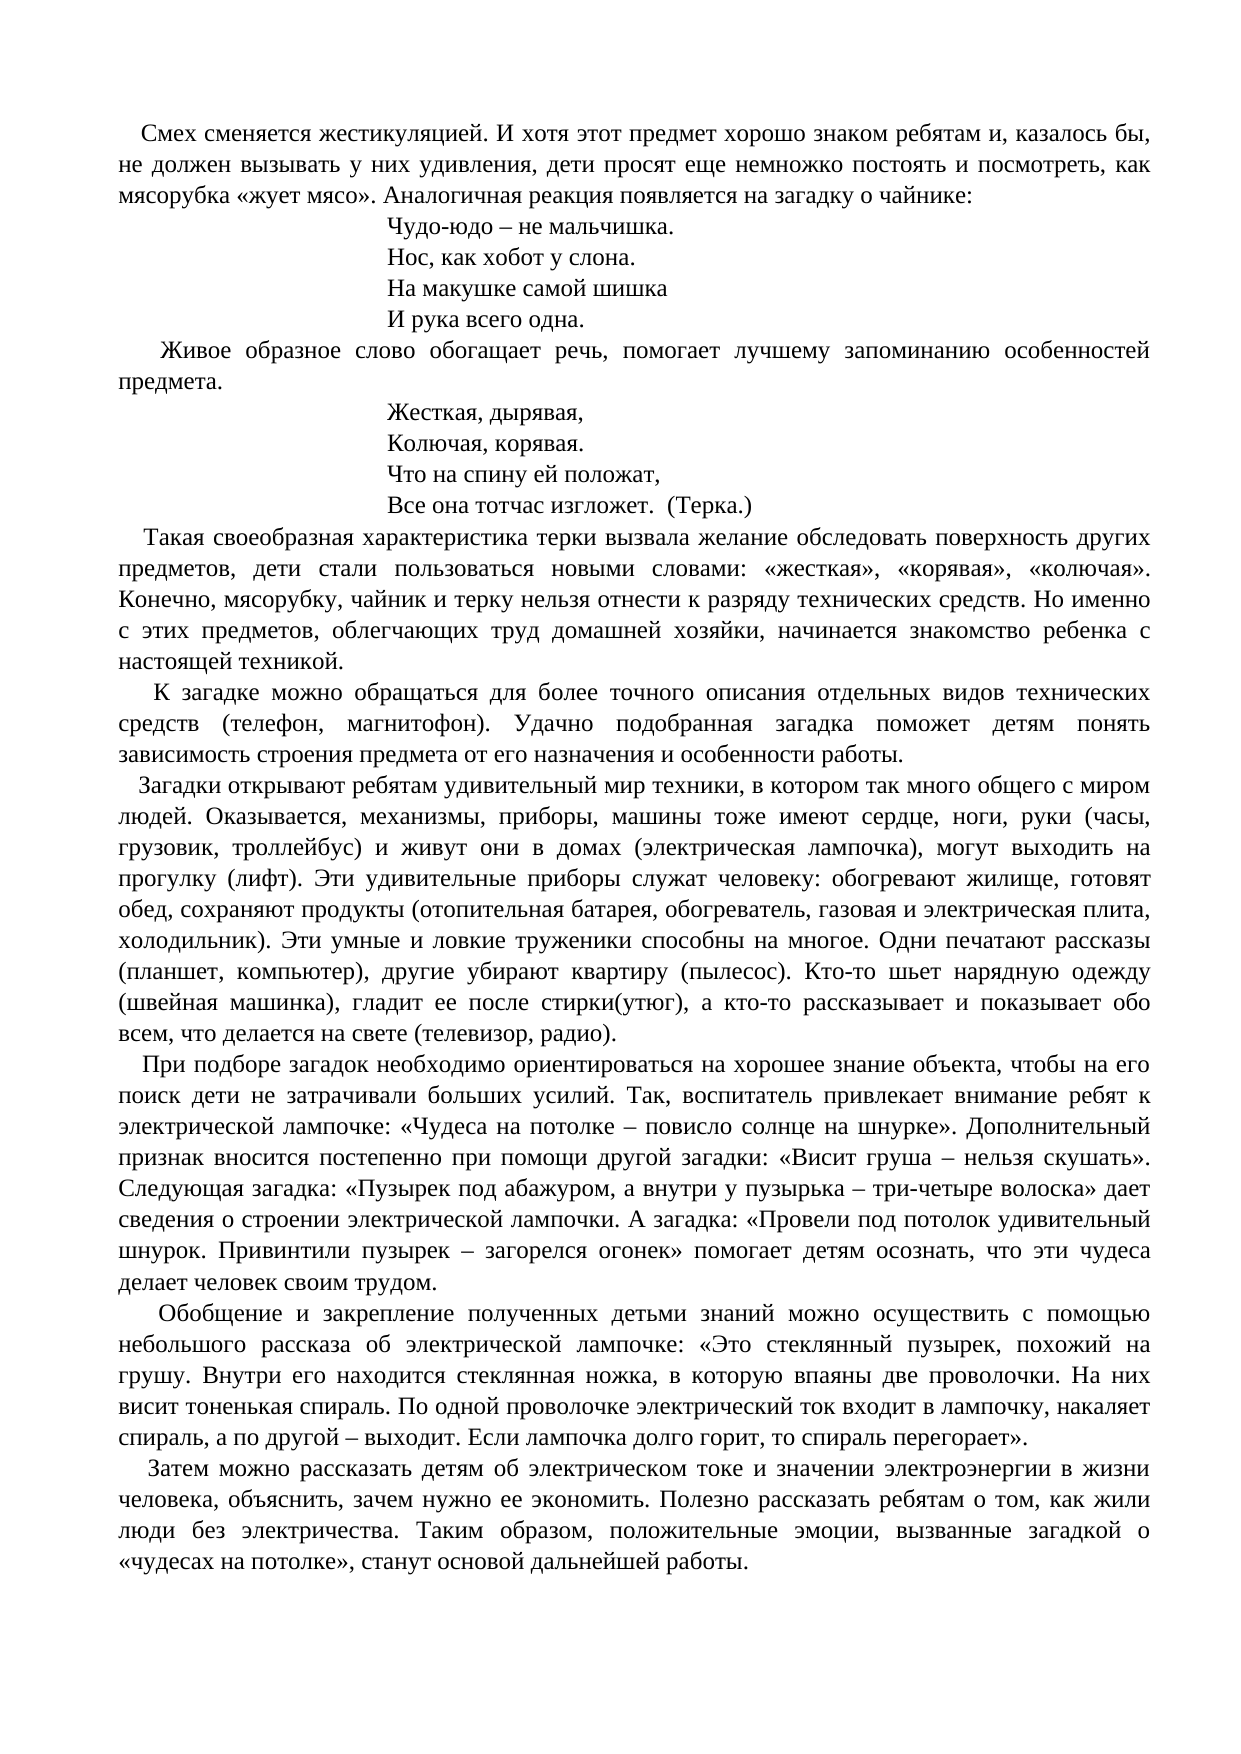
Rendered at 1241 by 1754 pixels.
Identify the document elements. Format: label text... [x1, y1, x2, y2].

text Живое образное слово обогащает речь, помогает лучшему запоминанию особенностей предмета. [118, 335, 1152, 395]
text Все она тотчас изгложет. (Терка.) [118, 491, 1152, 519]
text Что на спину ей положат, [118, 459, 1152, 488]
text На макушке самой шишка [118, 273, 1152, 302]
text Нос, как хобот у слона. [118, 242, 1152, 271]
text Смех сменяется жестикуляцией. И хотя этот предмет хорошо знаком ребятам и, казалось бы, не должен вызывать у них удивления, дети просят еще немножко постоять и посмотреть, как мясорубка «жует мясо». Аналогичная реакция появляется на загадку о чайнике: [118, 118, 1152, 209]
text Такая своеобразная характеристика терки вызвала желание обследовать поверхность других предметов, дети стали пользоваться новыми словами: «жесткая», «корявая», «колючая». Конечно, мясорубку, чайник и терку нельзя отнести к разряду технических средств. Но именно с этих предметов, облегчающих труд домашней хозяйки, начинается знакомство ребенка с настоящей техникой. [118, 522, 1152, 674]
text Жесткая, дырявая, [118, 397, 1152, 426]
text К загадке можно обращаться для более точного описания отдельных видов технических средств (телефон, магнитофон). Удачно подобранная загадка поможет детям понять зависимость строения предмета от его назначения и особенности работы. [118, 677, 1152, 768]
text Колючая, корявая. [118, 428, 1152, 457]
text И рука всего одна. [118, 304, 1152, 333]
text При подборе загадок необходимо ориентироваться на хорошее знание объекта, чтобы на его поиск дети не затрачивали больших усилий. Так, воспитатель привлекает внимание ребят к электрической лампочке: «Чудеса на потолке – повисло солнце на шнурке». Дополнительный признак вносится постепенно при помощи другой загадки: «Висит груша – нельзя скушать». Следующая загадка: «Пузырек под абажуром, а внутри у пузырька – три-четыре волоска» дает сведения о строении электрической лампочки. А загадка: «Провели под потолок удивительный шнурок. Привинтили пузырек – загорелся огонек» помогает детям осознать, что эти чудеса делает человек своим трудом. [118, 1049, 1152, 1295]
text Чудо-юдо – не мальчишка. [118, 211, 1152, 240]
text Обобщение и закрепление полученных детьми знаний можно осуществить с помощью небольшого рассказа об электрической лампочке: «Это стеклянный пузырек, похожий на грушу. Внутри его находится стеклянная ножка, в которую впаяны две проволочки. На них висит тоненькая спираль. По одной проволочке электрический ток входит в лампочку, накаляет спираль, а по другой – выходит. Если лампочка долго горит, то спираль перегорает». [118, 1298, 1152, 1451]
text Затем можно рассказать детям об электрическом токе и значении электроэнергии в жизни человека, объяснить, зачем нужно ее экономить. Полезно рассказать ребятам о том, как жили люди без электричества. Таким образом, положительные эмоции, вызванные загадкой о «чудесах на потолке», станут основой дальнейшей работы. [118, 1453, 1152, 1575]
text Загадки открывают ребятам удивительный мир техники, в котором так много общего с миром людей. Оказывается, механизмы, приборы, машины тоже имеют сердце, ноги, руки (часы, грузовик, троллейбус) и живут они в домах (электрическая лампочка), могут выходить на прогулку (лифт). Эти удивительные приборы служат человеку: обогревают жилище, готовят обед, сохраняют продукты (отопительная батарея, обогреватель, газовая и электрическая плита, холодильник). Эти умные и ловкие труженики способны на многое. Одни печатают рассказы (планшет, компьютер), другие убирают квартиру (пылесос). Кто-то шьет нарядную одежду (швейная машинка), гладит ее после стирки(утюг), а кто-то рассказывает и показывает обо всем, что делается на свете (телевизор, радио). [118, 770, 1152, 1047]
